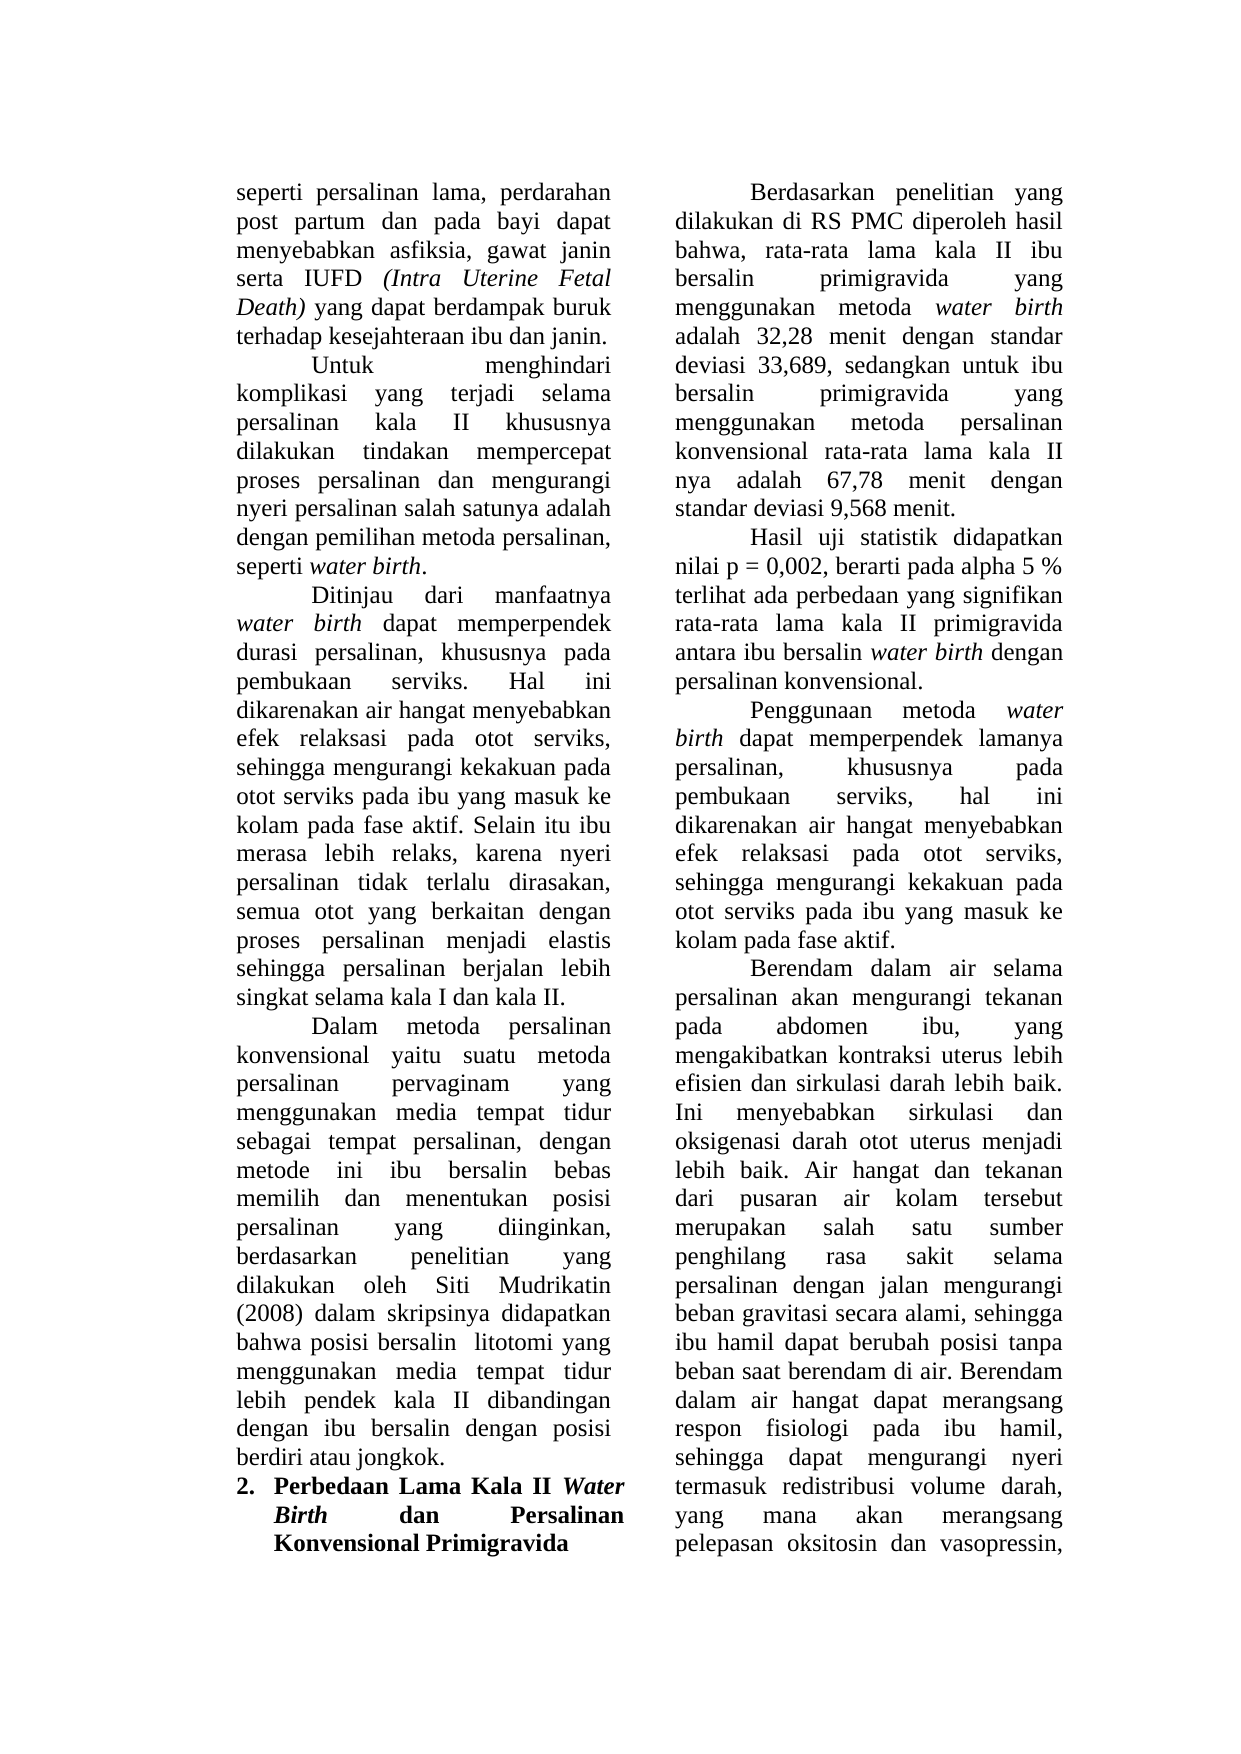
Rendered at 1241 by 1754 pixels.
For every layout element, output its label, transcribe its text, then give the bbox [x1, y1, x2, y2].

text Ditinjau dari manfaatnya water birth dapat memperpendek durasi persalinan, khususnya pada pembukaan serviks. Hal ini dikarenakan air hangat menyebabkan efek relaksasi pada otot serviks, sehingga mengurangi kekakuan pada otot serviks pada ibu yang masuk ke kolam pada fase aktif. Selain itu ibu merasa lebih relaks, karena nyeri persalinan tidak terlalu dirasakan, semua otot yang berkaitan dengan proses persalinan menjadi elastis sehingga persalinan berjalan lebih singkat selama kala I dan kala II. [236, 580, 611, 1011]
list Berdasarkan penelitian yang dilakukan di RS PMC diperoleh hasil bahwa, rata-rata lama kala II ibu bersalin primigravida yang menggunakan metoda water birth adalah 32,28 menit dengan standar deviasi 33,689, sedangkan untuk ibu bersalin primigravida yang menggunakan metoda persalinan konvensional rata-rata lama kala II nya adalah 67,78 menit dengan standar deviasi 9,568 menit. [675, 177, 1063, 522]
list Hasil uji statistik didapatkan nilai p = 0,002, berarti pada alpha 5 % terlihat ada perbedaan yang signifikan rata-rata lama kala II primigravida antara ibu bersalin water birth dengan persalinan konvensional. [675, 522, 1063, 695]
text Untuk menghindari komplikasi yang terjadi selama persalinan kala II khususnya dilakukan tindakan mempercepat proses persalinan dan mengurangi nyeri persalinan salah satunya adalah dengan pemilihan metoda persalinan, seperti water birth. [236, 350, 611, 580]
list Perbedaan Lama Kala II Water Birth dan Persalinan Konvensional Primigravida [236, 1471, 624, 1557]
text Dalam metoda persalinan konvensional yaitu suatu metoda persalinan pervaginam yang menggunakan media tempat tidur sebagai tempat persalinan, dengan metode ini ibu bersalin bebas memilih dan menentukan posisi persalinan yang diinginkan, berdasarkan penelitian yang dilakukan oleh Siti Mudrikatin (2008) dalam skripsinya didapatkan bahwa posisi bersalin litotomi yang menggunakan media tempat tidur lebih pendek kala II dibandingan dengan ibu bersalin dengan posisi berdiri atau jongkok. [236, 1011, 611, 1471]
list Penggunaan metoda water birth dapat memperpendek lamanya persalinan, khususnya pada pembukaan serviks, hal ini dikarenakan air hangat menyebabkan efek relaksasi pada otot serviks, sehingga mengurangi kekakuan pada otot serviks pada ibu yang masuk ke kolam pada fase aktif. [675, 695, 1063, 953]
